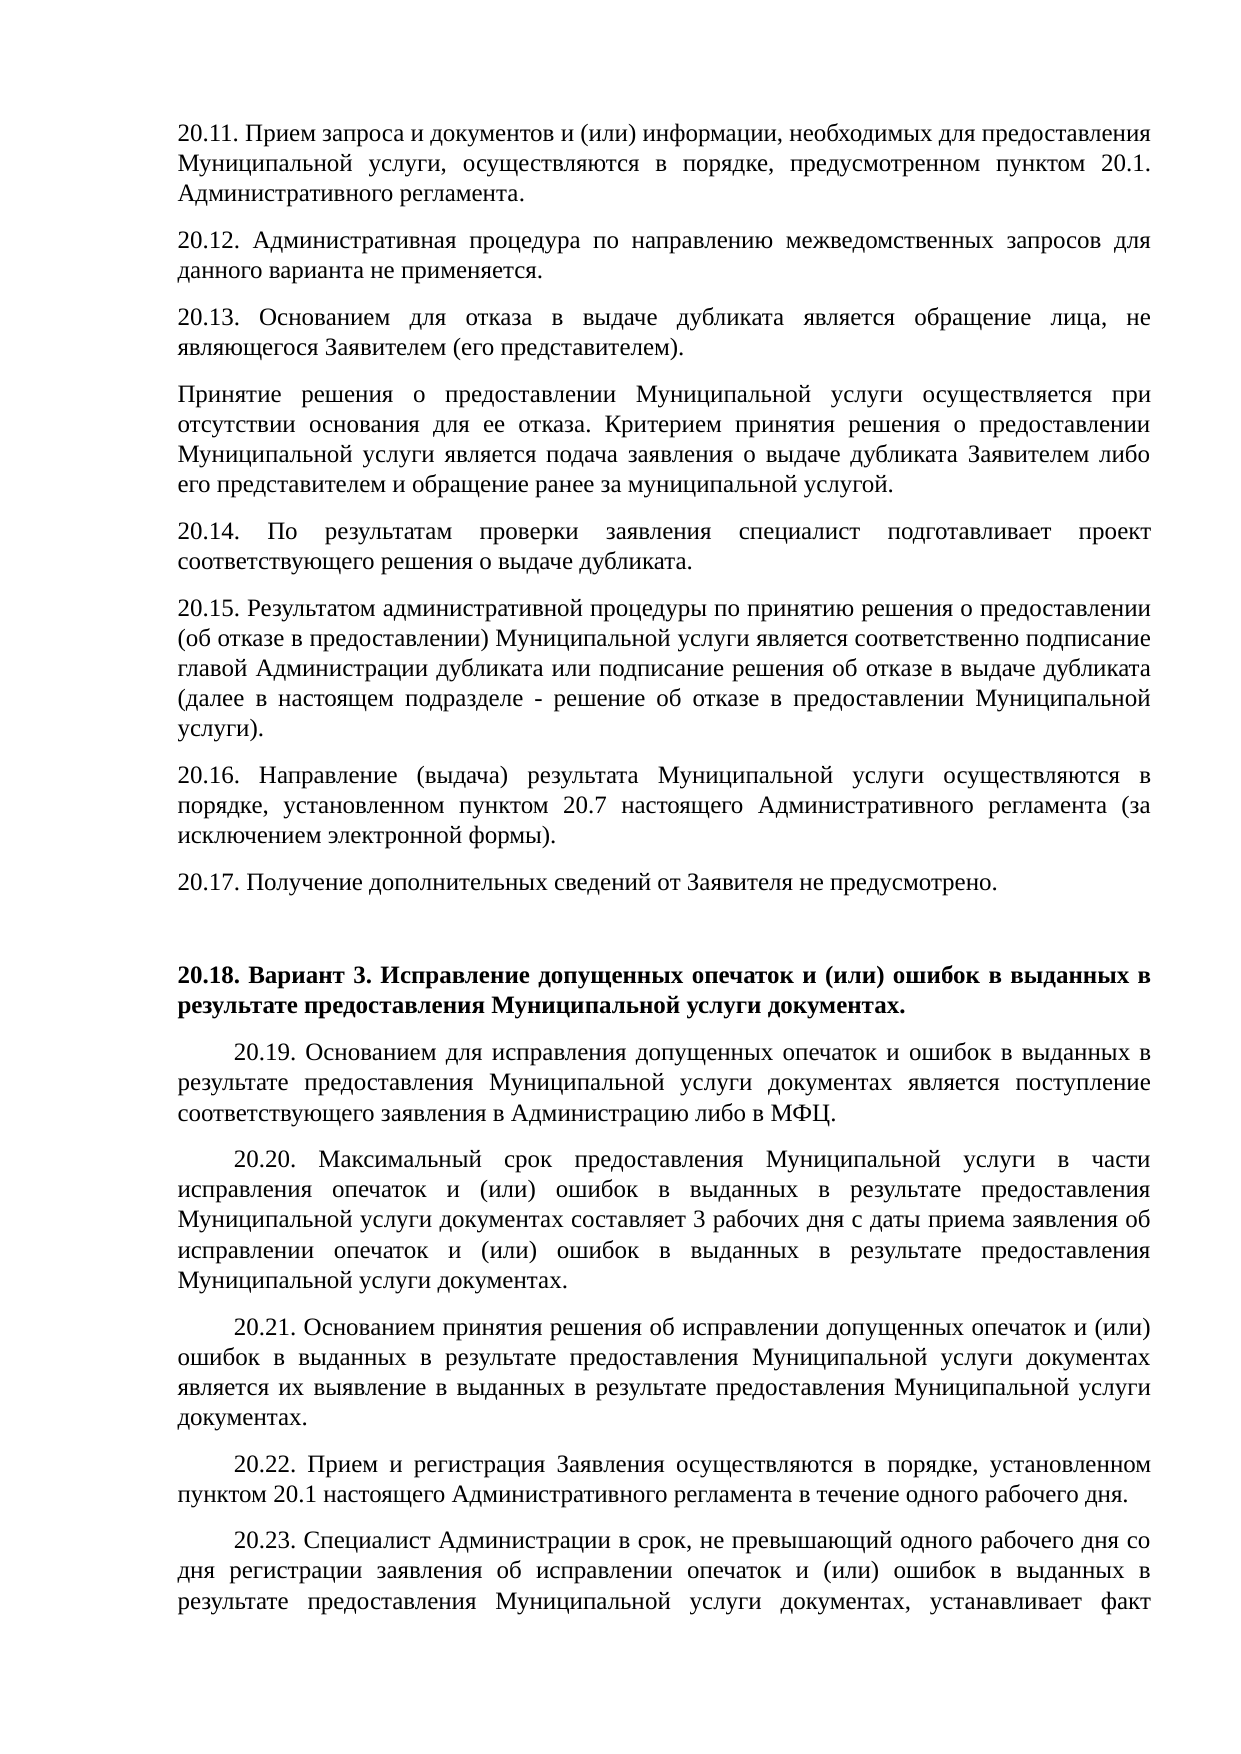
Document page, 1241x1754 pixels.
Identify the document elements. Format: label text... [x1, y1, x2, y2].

text 20.18. Вариант 3. Исправление допущенных опечаток и (или) ошибок в выданных в результате предоставления Муниципальной услуги документах. [177, 961, 1152, 1019]
text 20.22. Прием и регистрация Заявления осуществляются в порядке, установленном пунктом 20.1 настоящего Административного регламента в течение одного рабочего дня. [177, 1449, 1152, 1507]
text 20.21. Основанием принятия решения об исправлении допущенных опечаток и (или) ошибок в выданных в результате предоставления Муниципальной услуги документах является их выявление в выданных в результате предоставления Муниципальной услуги документах. [177, 1312, 1152, 1431]
text Принятие решения о предоставлении Муниципальной услуги осуществляется при отсутствии основания для ее отказа. Критерием принятия решения о предоставлении Муниципальной услуги является подача заявления о выдаче дубликата Заявителем либо его представителем и обращение ранее за муниципальной услугой. [177, 379, 1152, 498]
text 20.13. Основанием для отказа в выдаче дубликата является обращение лица, не являющегося Заявителем (его представителем). [177, 302, 1152, 361]
text 20.12. Административная процедура по направлению межведомственных запросов для данного варианта не применяется. [177, 225, 1152, 284]
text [177, 1526, 1152, 1614]
text 20.16. Направление (выдача) результата Муниципальной услуги осуществляются в порядке, установленном пунктом 20.7 настоящего Административного регламента (за исключением электронной формы). [177, 760, 1152, 849]
text 20.11. Прием запроса и документов и (или) информации, необходимых для предоставления Муниципальной услуги, осуществляются в порядке, предусмотренном пунктом 20.1. Административного регламента. [177, 118, 1152, 207]
text 20.14. По результатам проверки заявления специалист подготавливает проект соответствующего решения о выдаче дубликата. [177, 516, 1152, 575]
text 20.15. Результатом административной процедуры по принятию решения о предоставлении (об отказе в предоставлении) Муниципальной услуги является соответственно подписание главой Администрации дубликата или подписание решения об отказе в выдаче дубликата (далее в настоящем подразделе - решение об отказе в предоставлении Муниципальной услуги). [177, 593, 1152, 742]
text 20.19. Основанием для исправления допущенных опечаток и ошибок в выданных в результате предоставления Муниципальной услуги документах является поступление соответствующего заявления в Администрацию либо в МФЦ. [177, 1037, 1152, 1126]
text 20.20. Максимальный срок предоставления Муниципальной услуги в части исправления опечаток и (или) ошибок в выданных в результате предоставления Муниципальной услуги документах составляет 3 рабочих дня с даты приема заявления об исправлении опечаток и (или) ошибок в выданных в результате предоставления Муниципальной услуги документах. [177, 1144, 1152, 1293]
text 20.17. Получение дополнительных сведений от Заявителя не предусмотрено. [177, 867, 1152, 896]
